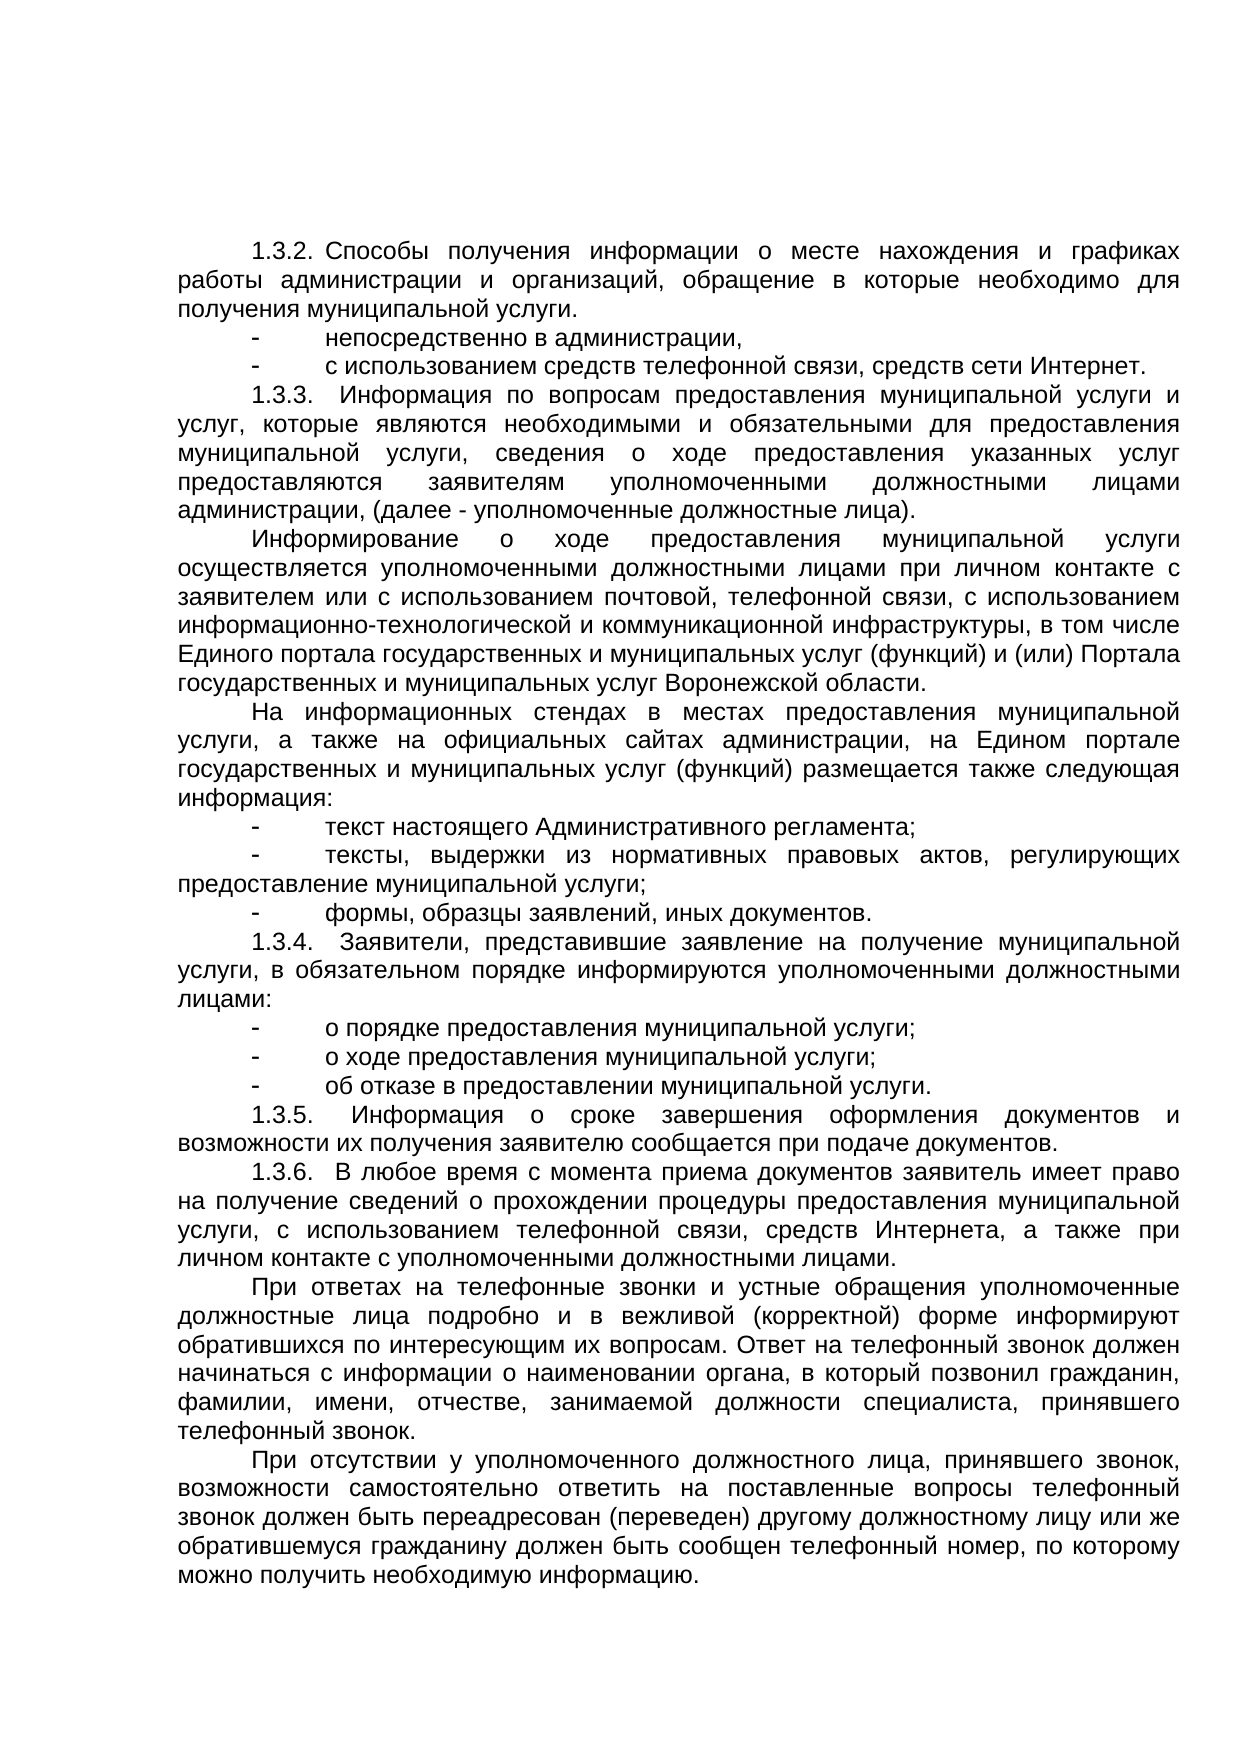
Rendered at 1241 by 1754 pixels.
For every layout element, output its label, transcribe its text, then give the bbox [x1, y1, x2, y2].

text При отсутствии у уполномоченного должностного лица, принявшего звонок, возможности самостоятельно ответить на поставленные вопросы телефонный звонок должен быть переадресован (переведен) другому должностному лицу или же обратившемуся гражданину должен быть сообщен телефонный номер, по которому можно получить необходимую информацию. [177, 1444, 1181, 1588]
list с использованием средств телефонной связи, средств сети Интернет. [177, 351, 1181, 380]
list Информация о сроке завершения оформления документов и возможности их получения заявителю сообщается при подаче документов. [177, 1099, 1181, 1157]
text При ответах на телефонные звонки и устные обращения уполномоченные должностные лица подробно и в вежливой (корректной) форме информируют обратившихся по интересующим их вопросам. Ответ на телефонный звонок должен начинаться с информации о наименовании органа, в который позвонил гражданин, фамилии, имени, отчестве, занимаемой должности специалиста, принявшего телефонный звонок. [177, 1272, 1181, 1444]
text На информационных стендах в местах предоставления муниципальной услуги, а также на официальных сайтах администрации, на Едином портале государственных и муниципальных услуг (функций) размещается также следующая информация: [177, 696, 1181, 811]
list о ходе предоставления муниципальной услуги; [177, 1042, 1181, 1071]
text Информирование о ходе предоставления муниципальной услуги осуществляется уполномоченными должностными лицами при личном контакте с заявителем или с использованием почтовой, телефонной связи, с использованием информационно-технологической и коммуникационной инфраструктуры, в том числе Единого портала государственных и муниципальных услуг (функций) и (или) Портала государственных и муниципальных услуг Воронежской области. [177, 524, 1181, 696]
list Способы получения информации о месте нахождения и графиках работы администрации и организаций, обращение в которые необходимо для получения муниципальной услуги. [177, 236, 1181, 322]
list об отказе в предоставлении муниципальной услуги. [177, 1071, 1181, 1099]
list текст настоящего Административного регламента; [177, 811, 1181, 840]
list тексты, выдержки из нормативных правовых актов, регулирующих предоставление муниципальной услуги; [177, 840, 1181, 898]
list о порядке предоставления муниципальной услуги; [177, 1013, 1181, 1042]
list Информация по вопросам предоставления муниципальной услуги и услуг, которые являются необходимыми и обязательными для предоставления муниципальной услуги, сведения о ходе предоставления указанных услуг предоставляются заявителям уполномоченными должностными лицами администрации, (далее - уполномоченные должностные лица). [177, 380, 1181, 524]
list формы, образцы заявлений, иных документов. [177, 898, 1181, 927]
list Заявители, представившие заявление на получение муниципальной услуги, в обязательном порядке информируются уполномоченными должностными лицами: [177, 927, 1181, 1013]
list В любое время с момента приема документов заявитель имеет право на получение сведений о прохождении процедуры предоставления муниципальной услуги, с использованием телефонной связи, средств Интернета, а также при личном контакте с уполномоченными должностными лицами. [177, 1157, 1181, 1272]
list непосредственно в администрации, [177, 322, 1181, 351]
